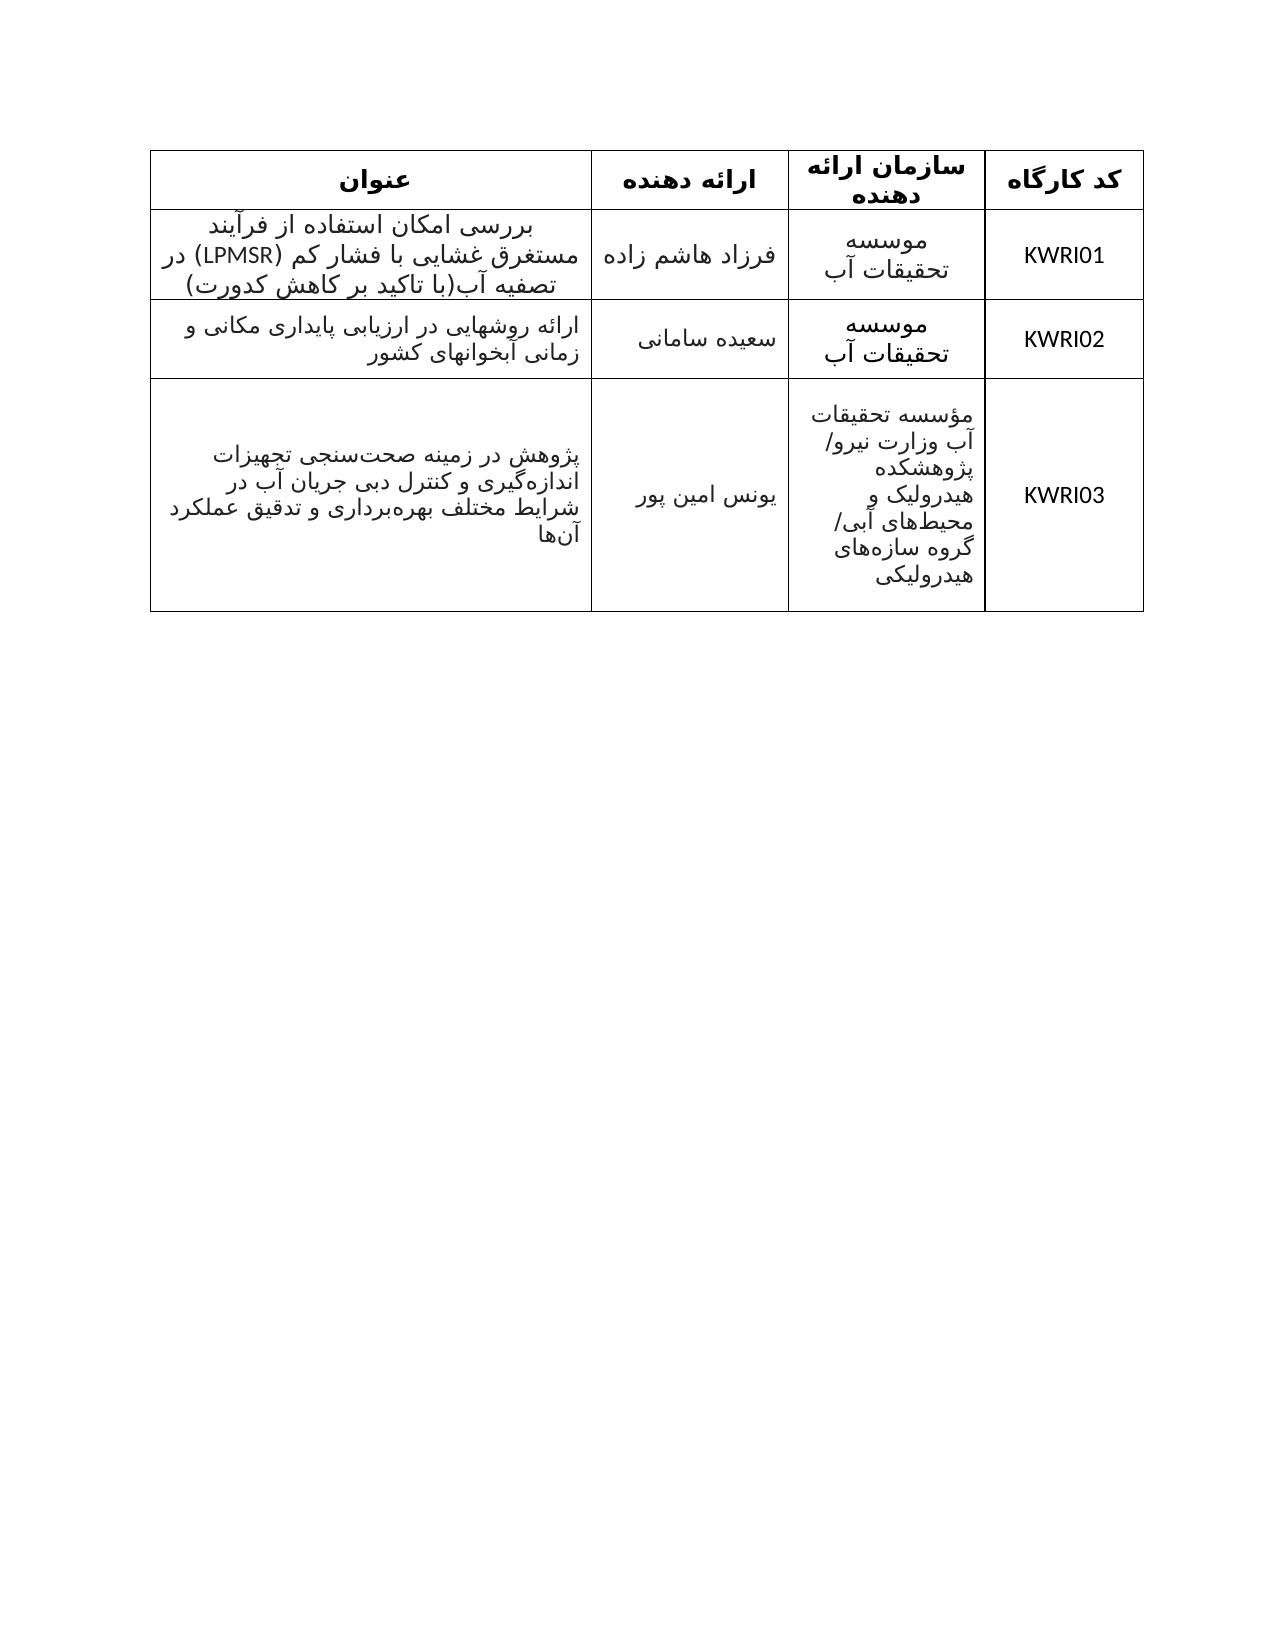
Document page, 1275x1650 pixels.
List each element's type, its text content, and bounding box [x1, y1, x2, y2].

table_header عنوان [151, 151, 591, 209]
table_cell KWRI03 [986, 379, 1143, 611]
table_header ارائه دهنده [592, 151, 788, 209]
table_cell موسسه تحقیقات آب [789, 210, 984, 299]
table_header کد کارگاه [986, 151, 1143, 209]
table_cell بررسی امکان استفاده از فرآیند مستغرق غشایی با فشار کم (LPMSR) در تصفیه آب(با تاکید بر کاهش کدورت) [151, 210, 591, 299]
table_cell موسسه تحقیقات آب [789, 300, 984, 377]
table_cell یونس امین پور [592, 379, 788, 611]
table_header سازمان ارائه دهنده [789, 151, 984, 209]
table_cell فرزاد هاشم زاده [592, 210, 788, 299]
table_cell سعیده سامانی [592, 300, 788, 377]
table_cell پژوهش در زمینه صحت‌سنجی تجهیزات اندازه‌گیری و کنترل دبی جریان آب در شرایط مختلف بهره‌برداری و تدقیق عملکرد آن‌ها [151, 379, 591, 611]
table_cell مؤسسه تحقیقات آب وزارت نیرو/ پژوهشکده هیدرولیک و محیط‌های آبی/ گروه سازه‌های هیدرولیکی [789, 379, 984, 611]
table_cell KWRI01 [986, 210, 1143, 299]
table_cell ارائه روش‏هایی در ارزیابی پایداری مکانی و زمانی آبخوان‏های کشور [151, 300, 591, 377]
table_cell KWRI02 [986, 300, 1143, 377]
